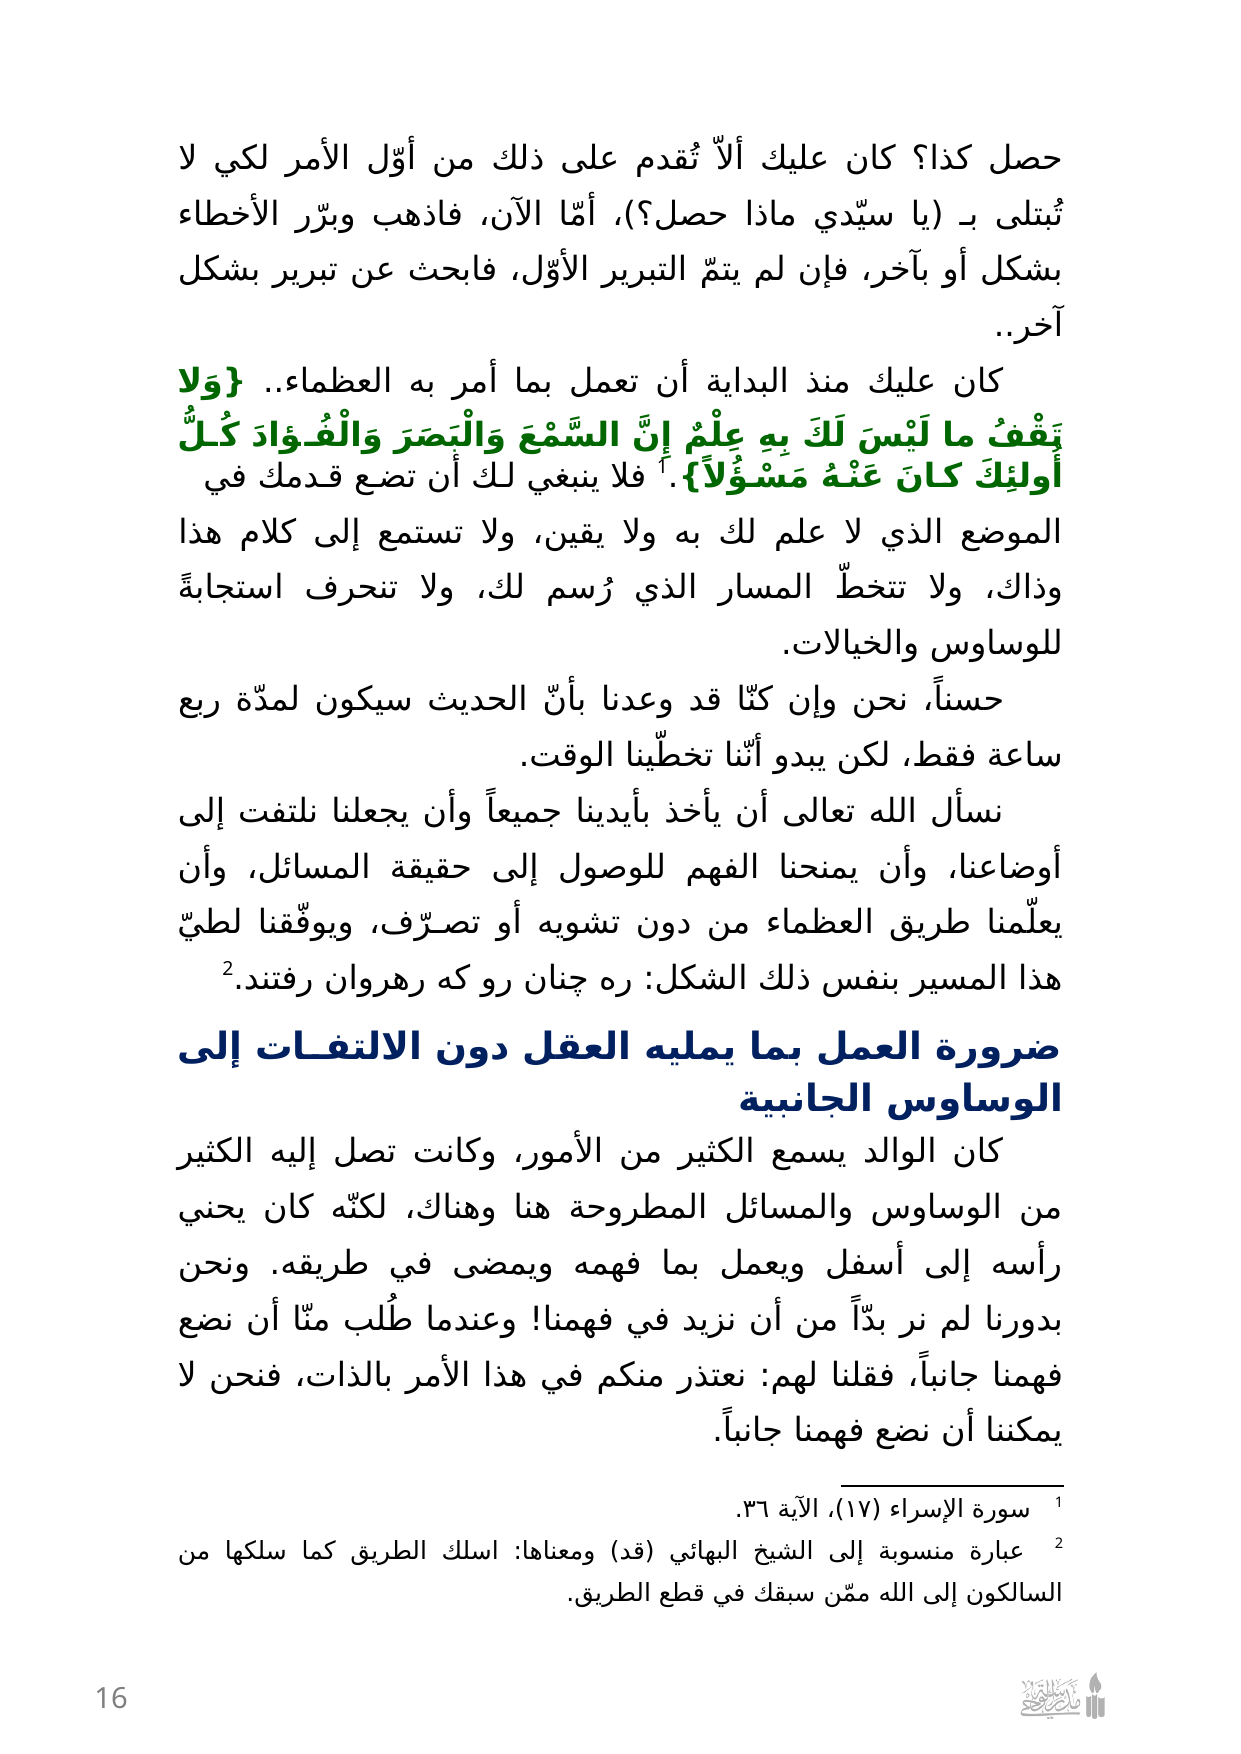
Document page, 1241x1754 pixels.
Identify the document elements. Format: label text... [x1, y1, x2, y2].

text نسأل الله تعالى أن يأخذ بأيدينا جميعاً وأن يجعلنا نلتفت إلى أوضاعنا، وأن يمنحنا الفهم للوصول إلى حقيقة المسائل، وأن يعلّمنا طريق العظماء من دون تشويه أو تصـرّف، ويوفّقنا لطيّ هذا المسير بنفس ذلك الشكل: ره چنان رو كه رهروان رفتند. [177, 789, 1063, 1012]
picture [1020, 1672, 1105, 1719]
text كان عليك منذ البداية أن تعمل بما أمر به العظماء.. {وَلا تَقْفُ ما لَيْسَ لَكَ بِهِ عِلْمٌ إِنَّ السَّمْعَ وَالْبَصَرَ وَالْفُؤادَ كُلُّ أُولئِكَ كانَ عَنْهُ مَسْؤُلاً}. فلا ينبغي لك أن تضع قدمك في الموضع الذي لا علم لك به ولا يقين، ولا تستمع إلى كلام هذا وذاك، ولا تتخطّ المسار الذي رُسم لك، ولا تنحرف استجابةً للوساوس والخيالات. [177, 359, 1063, 677]
text حسناً، نحن وإن كنّا قد وعدنا بأنّ الحديث سيكون لمدّة ربع ساعة فقط، لكن يبدو أنّنا تخطّينا الوقت. [177, 677, 1063, 789]
text كان الوالد يسمع الكثير من الأمور، وكانت تصل إليه الكثير من الوساوس والمسائل المطروحة هنا وهناك، لكنّه كان يحني رأسه إلى أسفل ويعمل بما فهمه ويمضى في طريقه. ونحن بدورنا لم نر بدّاً من أن نزيد في فهمنا! وعندما طُلب منّا أن نضع فهمنا جانباً، فقلنا لهم: نعتذر منكم في هذا الأمر بالذات، فنحن لا يمكننا أن نضع فهمنا جانباً. [177, 1129, 1063, 1464]
title ضرورة العمل بما يمليه العقل دون الالتفات إلى الوساوس الجانبية [177, 1025, 1063, 1121]
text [177, 136, 1063, 359]
